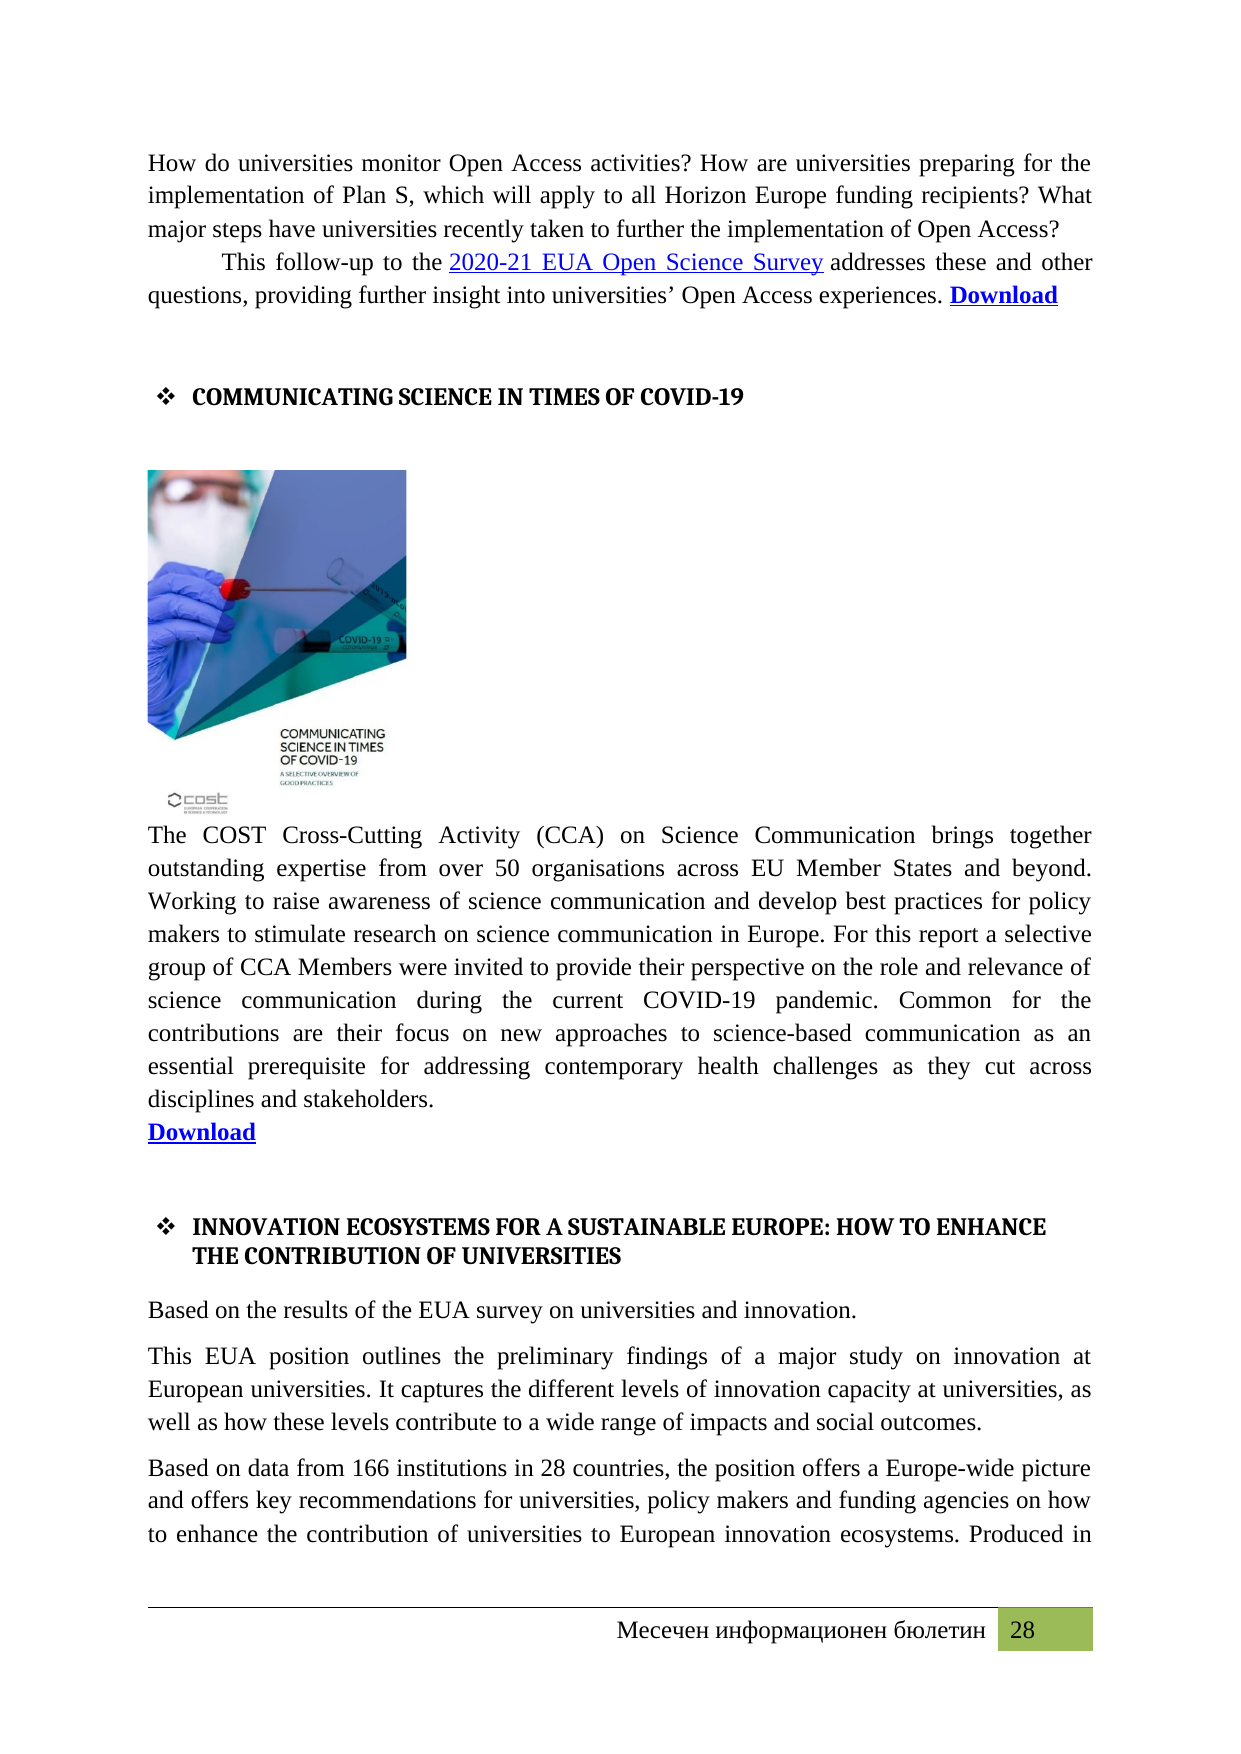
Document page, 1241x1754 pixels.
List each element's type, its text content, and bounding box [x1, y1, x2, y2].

text The COST Cross-Cutting Activity (CCA) on Science Communication brings together outstanding expertise from over 50 organisations across EU Member States and beyond. Working to raise awareness of science communication and develop best practices for policy makers to stimulate research on science communication in Europe. For this report a selective group of CCA Members were invited to provide their perspective on the role and relevance of science communication during the current COVID-19 pandemic. Common for the contributions are their focus on new approaches to science-based communication as an essential prerequisite for addressing contemporary health challenges as they cut across disciplines and stakeholders. [148, 820, 1093, 1113]
subtitle Communicating science in times of COVID-19 [154, 383, 1093, 412]
subtitle Innovation ecosystems for a sustainable Europe: How to enhance the contribution of universities [154, 1213, 1093, 1271]
text Download [148, 1117, 1093, 1146]
text This follow-up to the 2020-21 EUA Open Science Survey addresses these and other questions, providing further insight into universities’ Open Access experiences. Download [148, 247, 1093, 308]
text How do universities monitor Open Access activities? How are universities preparing for the implementation of Plan S, which will apply to all Horizon Europe funding recipients? What major steps have universities recently taken to further the implementation of Open Access? [148, 148, 1093, 242]
picture [147, 470, 407, 816]
text This EUA position outlines the preliminary findings of a major study on innovation at European universities. It captures the different levels of innovation capacity at universities, as well as how these levels contribute to a wide range of impacts and social outcomes. [148, 1341, 1093, 1436]
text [148, 1453, 1093, 1547]
text Based on the results of the EUA survey on universities and innovation. [148, 1296, 1093, 1324]
